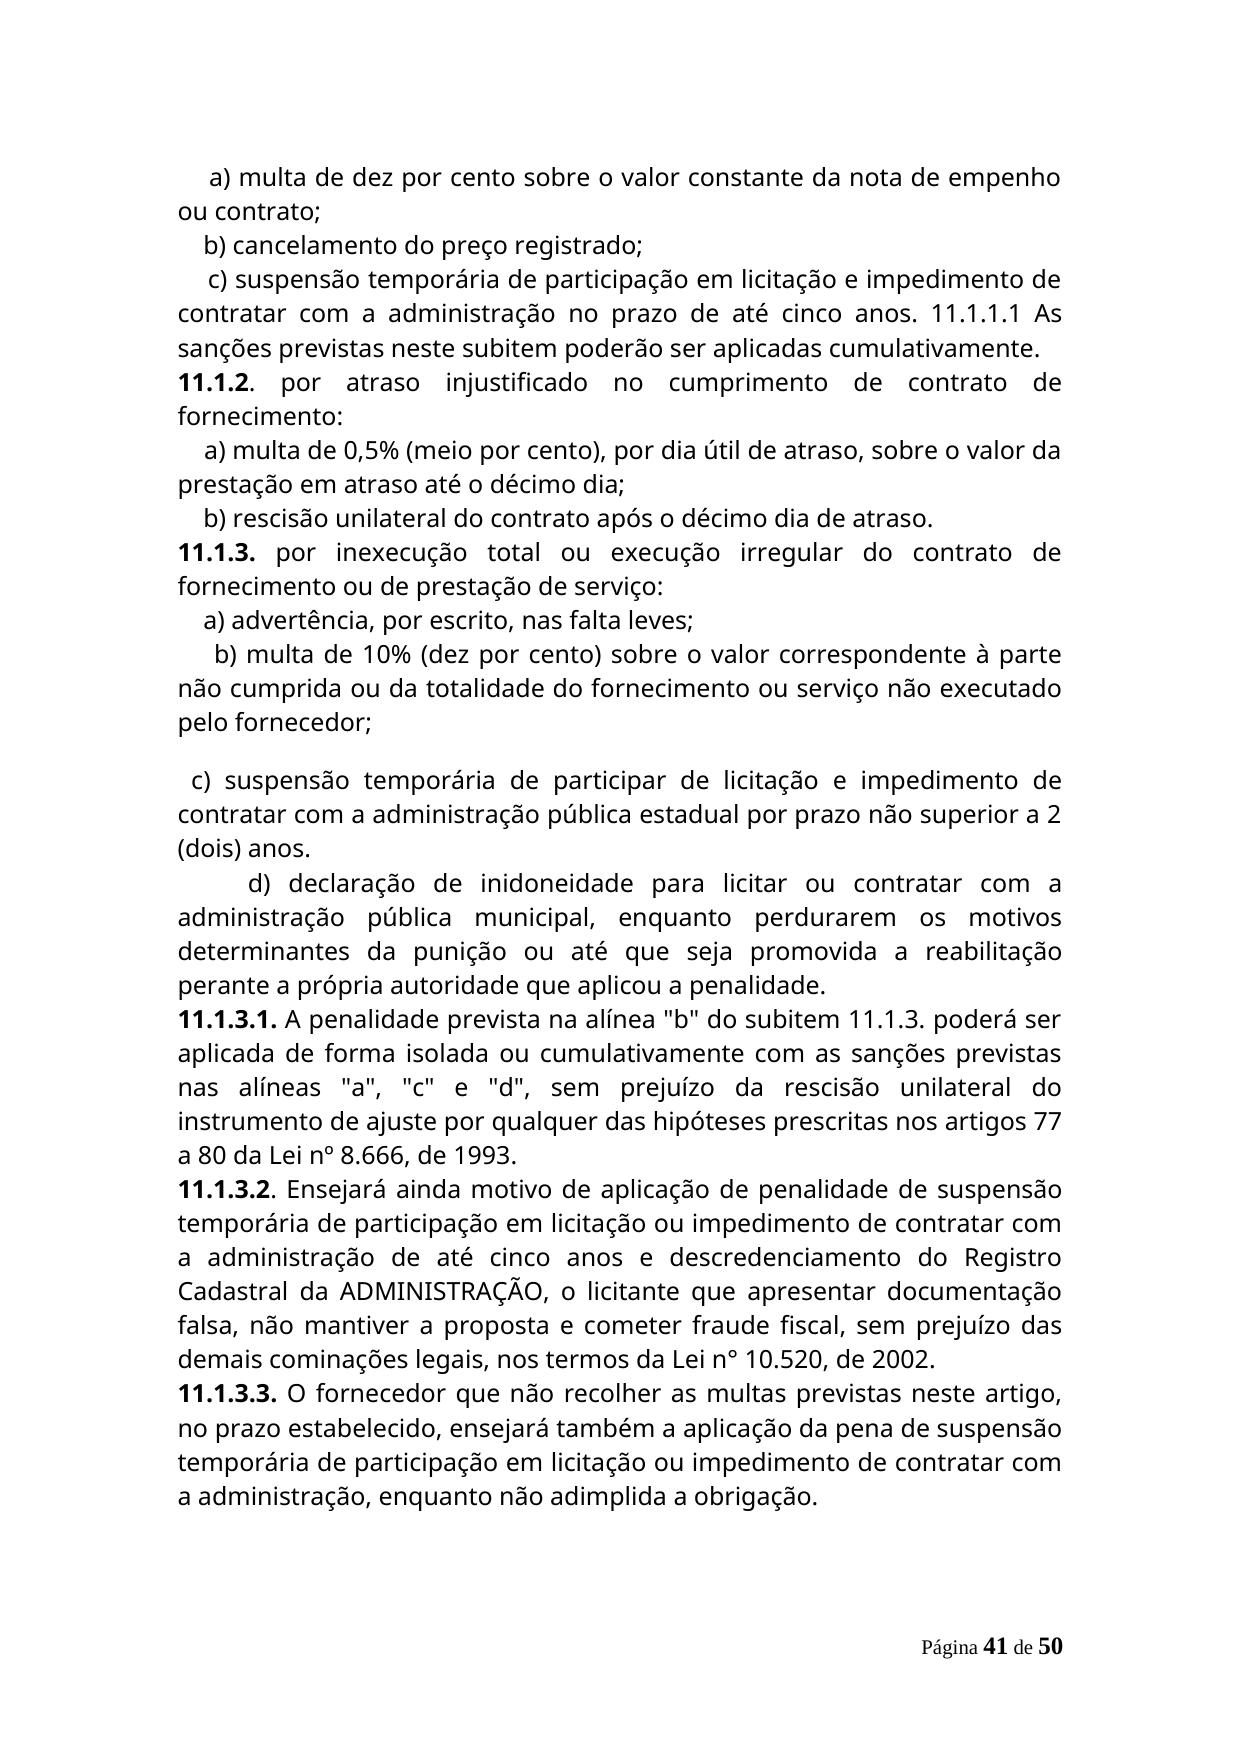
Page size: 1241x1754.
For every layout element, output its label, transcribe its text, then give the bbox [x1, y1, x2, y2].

text b) cancelamento do preço registrado; [177, 228, 1063, 262]
text 11.1.3.1. A penalidade prevista na alínea "b" do subitem 11.1.3. poderá ser aplicada de forma isolada ou cumulativamente com as sanções previstas nas alíneas "a", "c" e "d", sem prejuízo da rescisão unilateral do instrumento de ajuste por qualquer das hipóteses prescritas nos artigos 77 a 80 da Lei nº 8.666, de 1993. [177, 1001, 1063, 1172]
text 11.1.3. por inexecução total ou execução irregular do contrato de fornecimento ou de prestação de serviço: [177, 534, 1063, 603]
text 11.1.2. por atraso injustificado no cumprimento de contrato de fornecimento: [177, 364, 1063, 432]
text b) rescisão unilateral do contrato após o décimo dia de atraso. [177, 501, 1063, 534]
text a) advertência, por escrito, nas falta leves; [177, 603, 1063, 637]
text 11.1.3.3. O fornecedor que não recolher as multas previstas neste artigo, no prazo estabelecido, ensejará também a aplicação da pena de suspensão temporária de participação em licitação ou impedimento de contratar com a administração, enquanto não adimplida a obrigação. [177, 1376, 1063, 1512]
text c) suspensão temporária de participação em licitação e impedimento de contratar com a administração no prazo de até cinco anos. 11.1.1.1 As sanções previstas neste subitem poderão ser aplicadas cumulativamente. [177, 262, 1063, 364]
text a) multa de 0,5% (meio por cento), por dia útil de atraso, sobre o valor da prestação em atraso até o décimo dia; [177, 432, 1063, 501]
text a) multa de dez por cento sobre o valor constante da nota de empenho ou contrato; [177, 160, 1063, 228]
text b) multa de 10% (dez por cento) sobre o valor correspondente à parte não cumprida ou da totalidade do fornecimento ou serviço não executado pelo fornecedor; [177, 637, 1063, 739]
text 11.1.3.2. Ensejará ainda motivo de aplicação de penalidade de suspensão temporária de participação em licitação ou impedimento de contratar com a administração de até cinco anos e descredenciamento do Registro Cadastral da ADMINISTRAÇÃO, o licitante que apresentar documentação falsa, não mantiver a proposta e cometer fraude fiscal, sem prejuízo das demais cominações legais, nos termos da Lei n° 10.520, de 2002. [177, 1172, 1063, 1376]
text d) declaração de inidoneidade para licitar ou contratar com a administração pública municipal, enquanto perdurarem os motivos determinantes da punição ou até que seja promovida a reabilitação perante a própria autoridade que aplicou a penalidade. [177, 865, 1063, 1001]
text c) suspensão temporária de participar de licitação e impedimento de contratar com a administração pública estadual por prazo não superior a 2 (dois) anos. [177, 763, 1063, 865]
